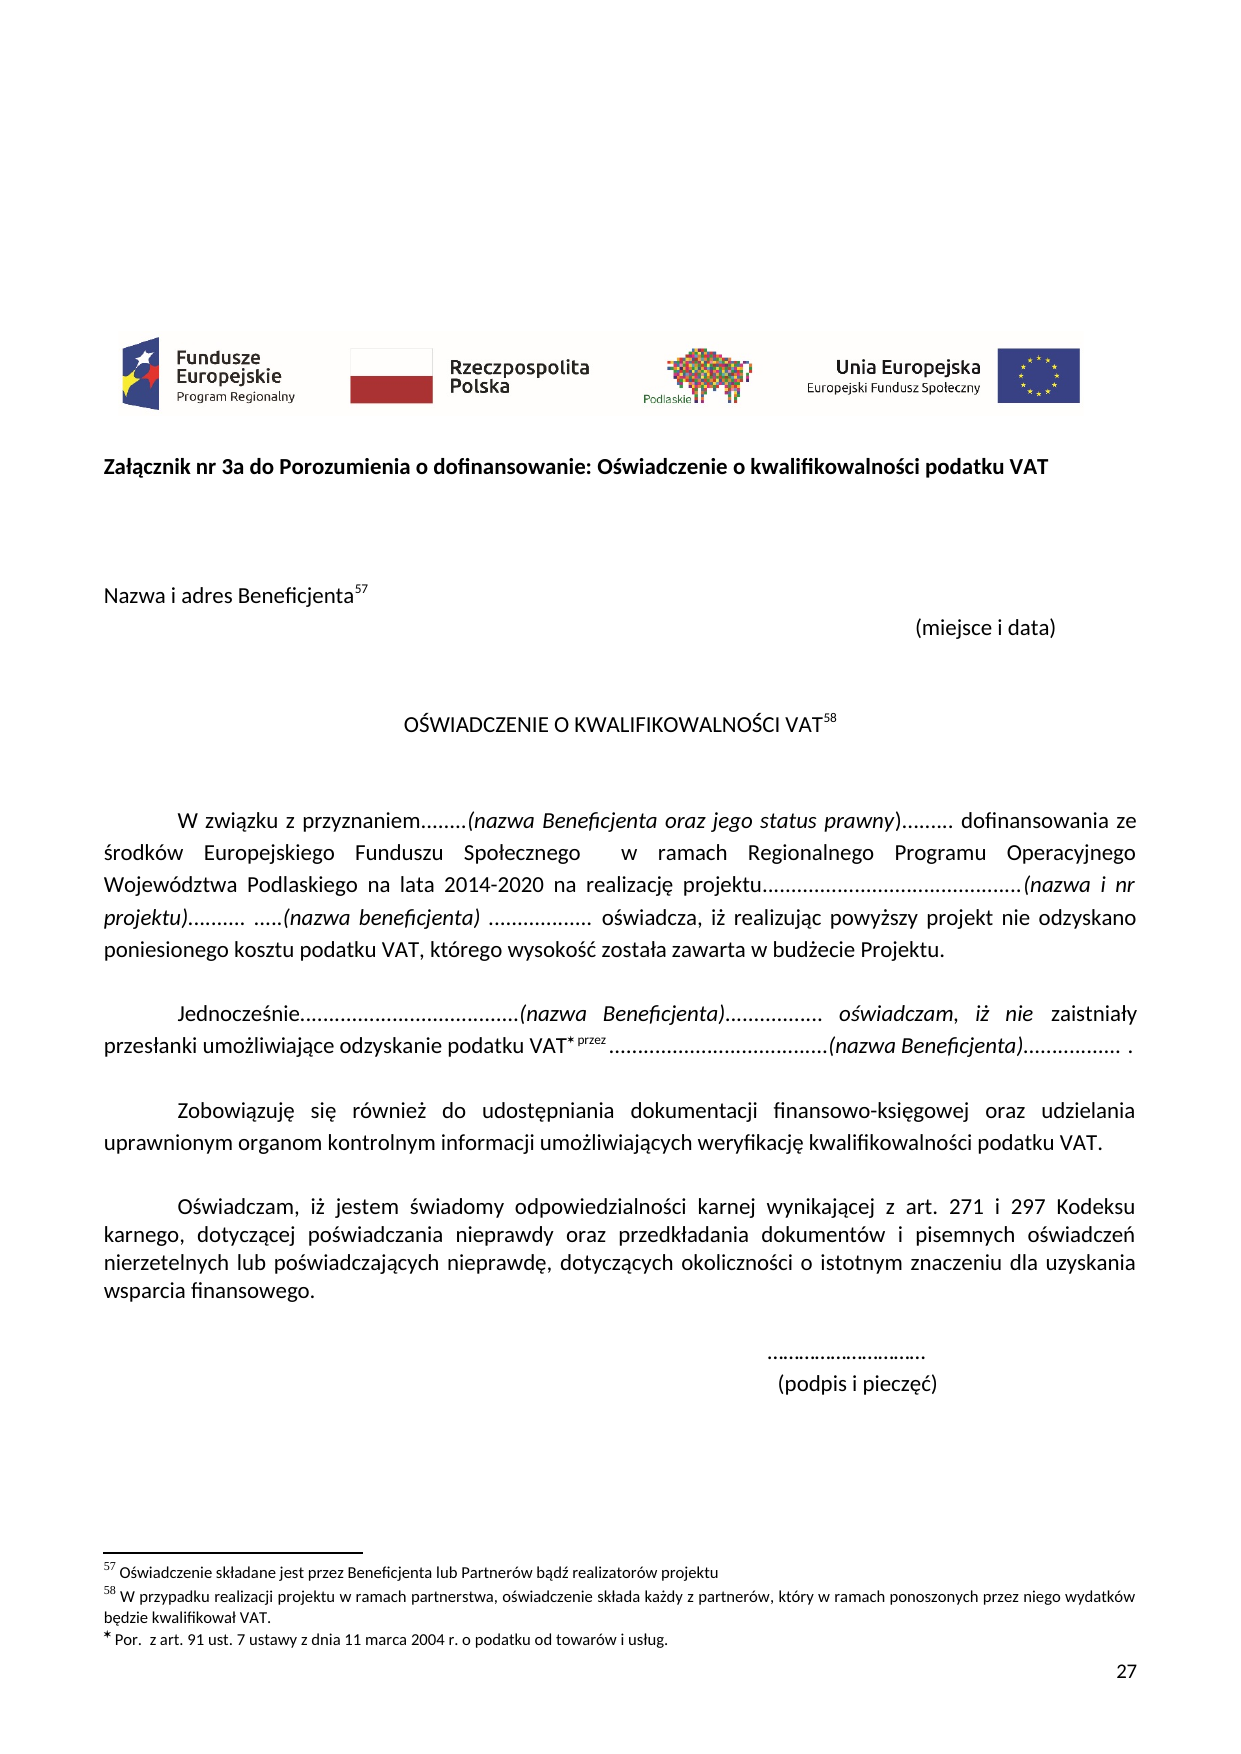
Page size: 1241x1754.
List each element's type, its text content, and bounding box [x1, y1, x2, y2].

text Nazwa i adres Beneficjenta (miejsce i data) [103, 581, 1137, 641]
text (podpis i pieczęć) [553, 1369, 1137, 1397]
picture [118, 331, 1084, 416]
text ………………………… [693, 1337, 1137, 1365]
text Załącznik nr 3a do Porozumienia o dofinansowanie: Oświadczenie o kwalifikowalności podatku VAT [103, 452, 1137, 480]
text W związku z przyznaniem........(nazwa Beneficjenta oraz jego status prawny)......... dofinansowania ze środków Europejskiego Funduszu Społecznego w ramach Regionalnego Programu Operacyjnego Województwa Podlaskiego na lata 2014-2020 na realizację projektu.............................................(nazwa i nr projektu).......... .....(nazwa beneficjenta) .................. oświadcza, iż realizując powyższy projekt nie odzyskano poniesionego kosztu podatku VAT, którego wysokość została zawarta w budżecie Projektu. [103, 806, 1137, 963]
text Zobowiązuję się również do udostępniania dokumentacji finansowo-księgowej oraz udzielania uprawnionym organom kontrolnym informacji umożliwiających weryfikację kwalifikowalności podatku VAT. [103, 1096, 1137, 1156]
text Oświadczam, iż jestem świadomy odpowiedzialności karnej wynikającej z art. 271 i 297 Kodeksu karnego, dotyczącej poświadczania nieprawdy oraz przedkładania dokumentów i pisemnych oświadczeń nierzetelnych lub poświadczających nieprawdę, dotyczących okoliczności o istotnym znaczeniu dla uzyskania wsparcia finansowego. [103, 1192, 1137, 1304]
text OŚWIADCZENIE O KWALIFIKOWALNOŚCI VAT [103, 710, 1137, 738]
text Jednocześnie......................................(nazwa Beneficjenta)................. oświadczam, iż nie zaistniały przesłanki umożliwiające odzyskanie podatku VAT przez ......................................(nazwa Beneficjenta)................. . [103, 999, 1137, 1059]
